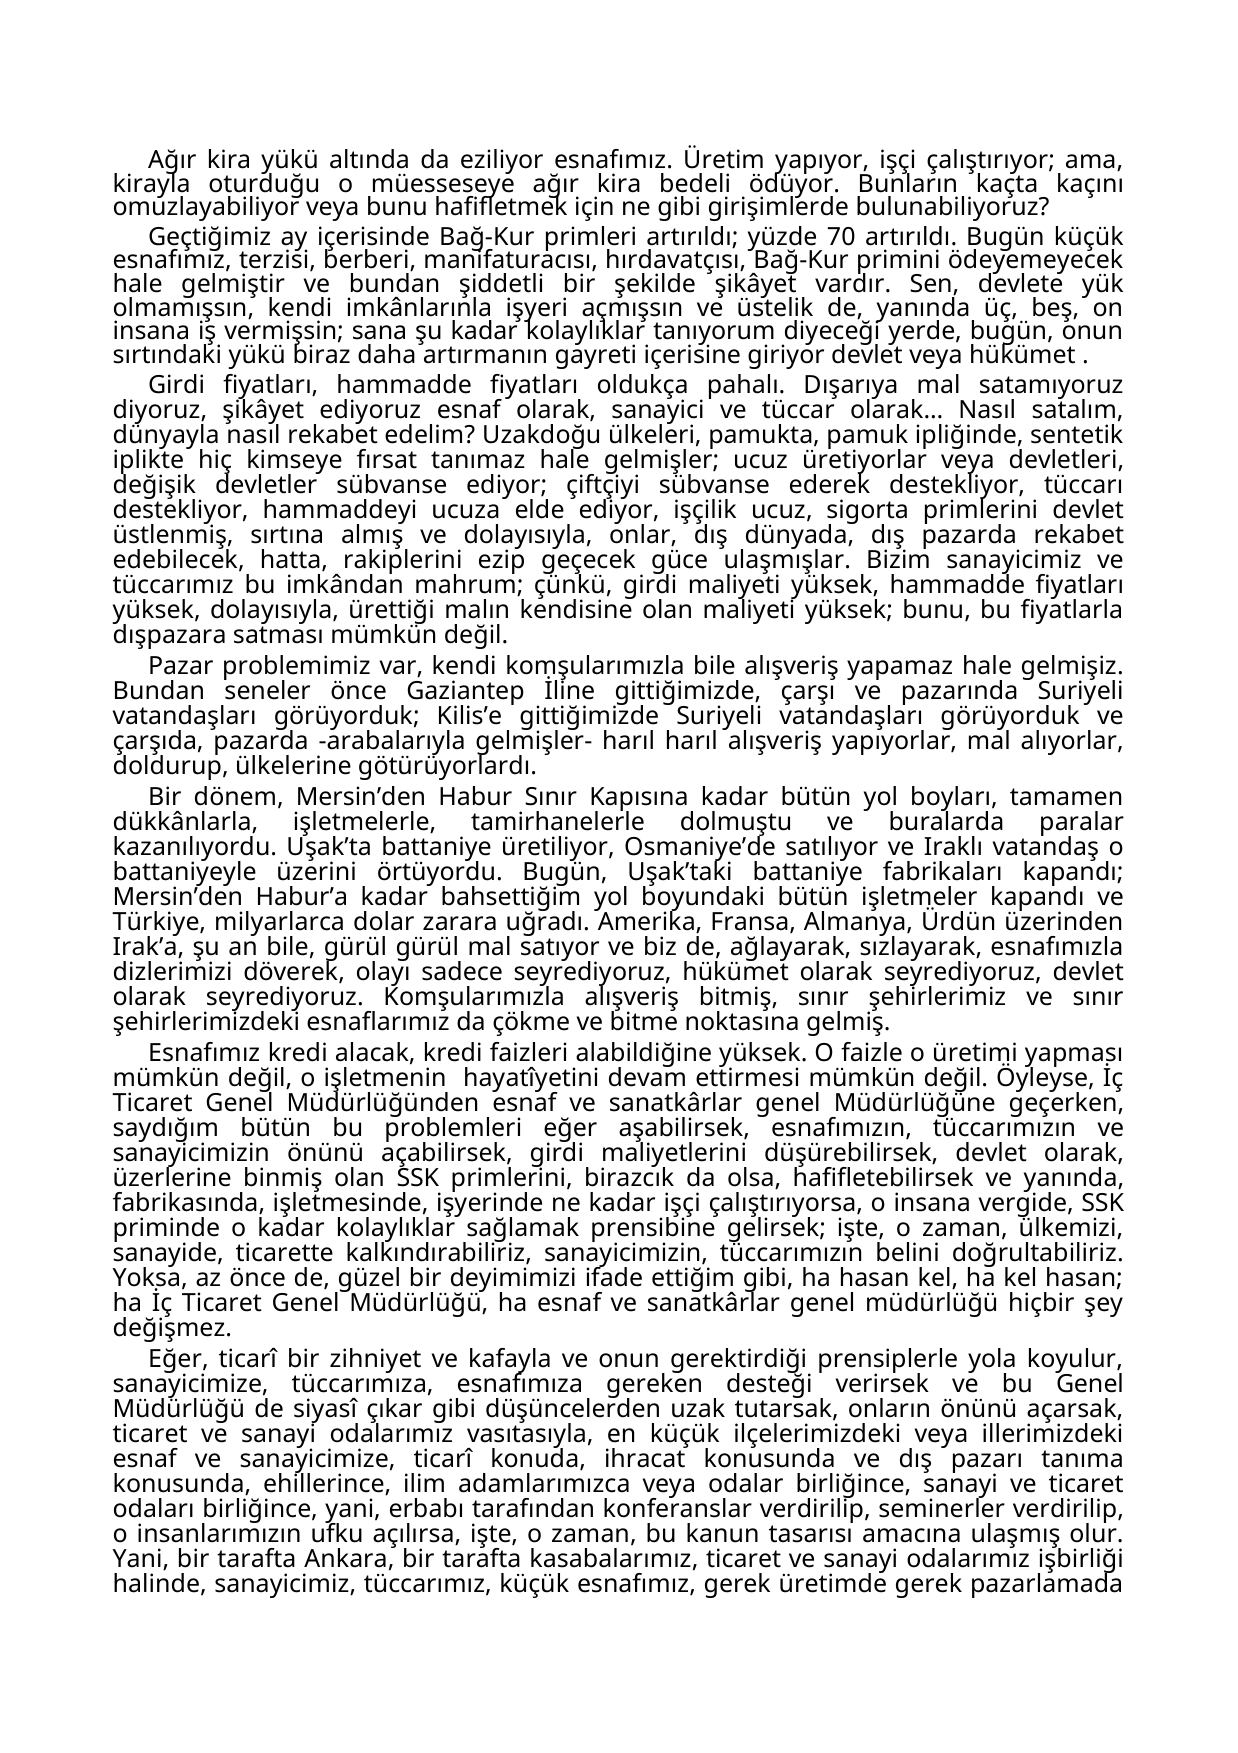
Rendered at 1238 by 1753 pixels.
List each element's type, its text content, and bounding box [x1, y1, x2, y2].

text Esnafımız kredi alacak, kredi faizleri alabildiğine yüksek. O faizle o üretimi yapması mümkün değil, o işletmenin hayatîyetini devam ettirmesi mümkün değil. Öyleyse, İç Ticaret Genel Müdürlüğünden esnaf ve sanatkârlar genel Müdürlüğüne geçerken, saydığım bütün bu problemleri eğer aşabilirsek, esnafımızın, tüccarımızın ve sanayicimizin önünü açabilirsek, girdi maliyetlerini düşürebilirsek, devlet olarak, üzerlerine binmiş olan SSK primlerini, birazcık da olsa, hafifletebilirsek ve yanında, fabrikasında, işletmesinde, işyerinde ne kadar işçi çalıştırıyorsa, o insana vergide, SSK priminde o kadar kolaylıklar sağlamak prensibine gelirsek; işte, o zaman, ülkemizi, sanayide, ticarette kalkındırabiliriz, sanayicimizin, tüccarımızın belini doğrultabiliriz. Yoksa, az önce de, güzel bir deyimimizi ifade ettiğim gibi, ha hasan kel, ha kel hasan; ha İç Ticaret Genel Müdürlüğü, ha esnaf ve sanatkârlar genel müdürlüğü hiçbir şey değişmez. [112, 1042, 1125, 1342]
text Ağır kira yükü altında da eziliyor esnafımız. Üretim yapıyor, işçi çalıştırıyor; ama, kirayla oturduğu o müesseseye ağır kira bedeli ödüyor. Bunların kaçta kaçını omuzlayabiliyor veya bunu hafifletmek için ne gibi girişimlerde bulunabiliyoruz? [112, 150, 1125, 221]
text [112, 1347, 1125, 1597]
text Geçtiğimiz ay içerisinde Bağ-Kur primleri artırıldı; yüzde 70 artırıldı. Bugün küçük esnafımız, terzisi, berberi, manifaturacısı, hırdavatçısı, Bağ-Kur primini ödeyemeyecek hale gelmiştir ve bundan şiddetli bir şekilde şikâyet vardır. Sen, devlete yük olmamışsın, kendi imkânlarınla işyeri açmışsın ve üstelik de, yanında üç, beş, on insana iş vermişsin; sana şu kadar kolaylıklar tanıyorum diyeceği yerde, bugün, onun sırtındaki yükü biraz daha artırmanın gayreti içerisine giriyor devlet veya hükümet . [112, 227, 1125, 368]
text Girdi fiyatları, hammadde fiyatları oldukça pahalı. Dışarıya mal satamıyoruz diyoruz, şikâyet ediyoruz esnaf olarak, sanayici ve tüccar olarak... Nasıl satalım, dünyayla nasıl rekabet edelim? Uzakdoğu ülkeleri, pamukta, pamuk ipliğinde, sentetik iplikte hiç kimseye fırsat tanımaz hale gelmişler; ucuz üretiyorlar veya devletleri, değişik devletler sübvanse ediyor; çiftçiyi sübvanse ederek destekliyor, tüccarı destekliyor, hammaddeyi ucuza elde ediyor, işçilik ucuz, sigorta primlerini devlet üstlenmiş, sırtına almış ve dolayısıyla, onlar, dış dünyada, dış pazarda rekabet edebilecek, hatta, rakiplerini ezip geçecek güce ulaşmışlar. Bizim sanayicimiz ve tüccarımız bu imkândan mahrum; çünkü, girdi maliyeti yüksek, hammadde fiyatları yüksek, dolayısıyla, ürettiği malın kendisine olan maliyeti yüksek; bunu, bu fiyatlarla dışpazara satması mümkün değil. [112, 374, 1125, 649]
text Bir dönem, Mersin’den Habur Sınır Kapısına kadar bütün yol boyları, tamamen dükkânlarla, işletmelerle, tamirhanelerle dolmuştu ve buralarda paralar kazanılıyordu. Uşak’ta battaniye üretiliyor, Osmaniye’de satılıyor ve Iraklı vatandaş o battaniyeyle üzerini örtüyordu. Bugün, Uşak’taki battaniye fabrikaları kapandı; Mersin’den Habur’a kadar bahsettiğim yol boyundaki bütün işletmeler kapandı ve Türkiye, milyarlarca dolar zarara uğradı. Amerika, Fransa, Almanya, Ürdün üzerinden Irak’a, şu an bile, gürül gürül mal satıyor ve biz de, ağlayarak, sızlayarak, esnafımızla dizlerimizi döverek, olayı sadece seyrediyoruz, hükümet olarak seyrediyoruz, devlet olarak seyrediyoruz. Komşularımızla alışveriş bitmiş, sınır şehirlerimiz ve sınır şehirlerimizdeki esnaflarımız da çökme ve bitme noktasına gelmiş. [112, 786, 1125, 1036]
text Pazar problemimiz var, kendi komşularımızla bile alışveriş yapamaz hale gelmişiz. Bundan seneler önce Gaziantep İline gittiğimizde, çarşı ve pazarında Suriyeli vatandaşları görüyorduk; Kilis’e gittiğimizde Suriyeli vatandaşları görüyorduk ve çarşıda, pazarda -arabalarıyla gelmişler- harıl harıl alışveriş yapıyorlar, mal alıyorlar, doldurup, ülkelerine götürüyorlardı. [112, 655, 1125, 780]
